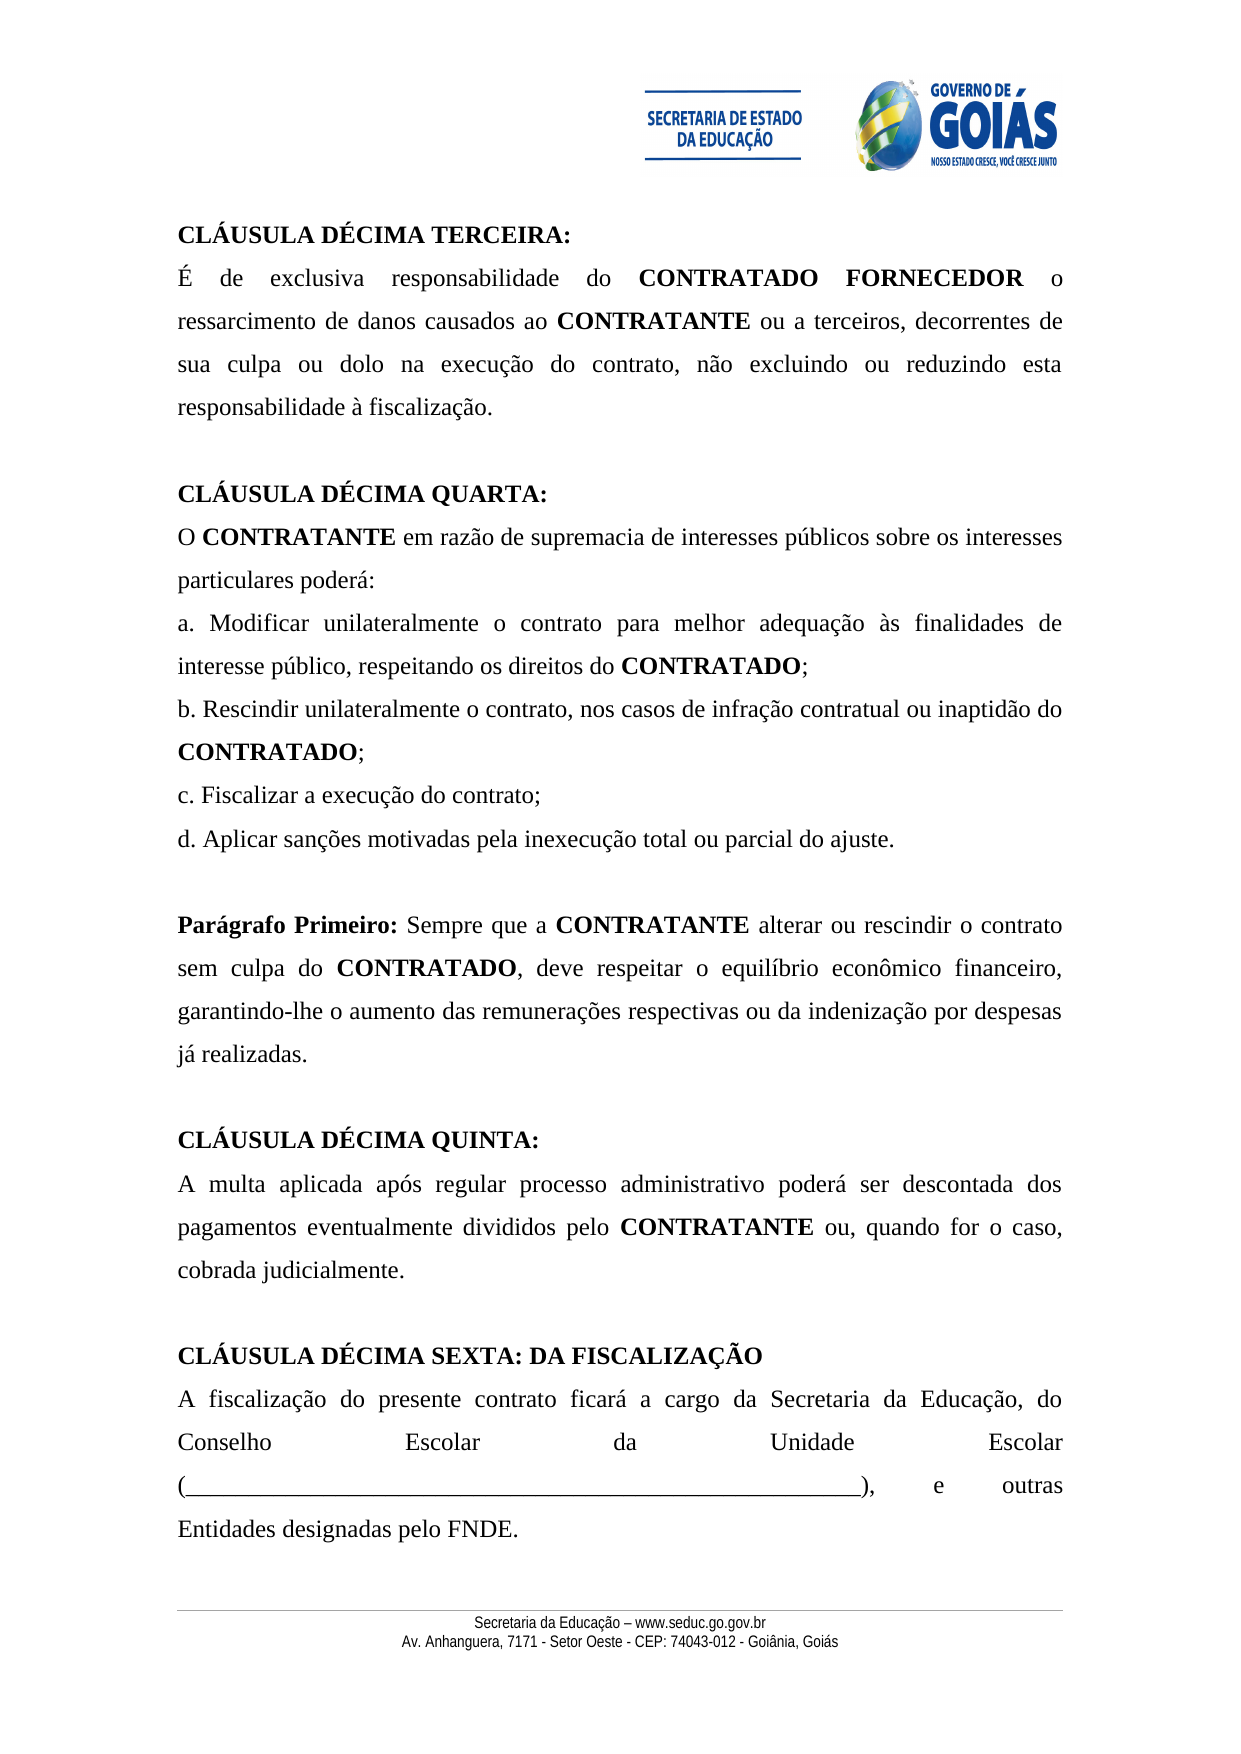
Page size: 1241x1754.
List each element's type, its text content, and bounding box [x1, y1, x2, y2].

text c. Fiscalizar a execução do contrato; [177, 781, 1063, 809]
text b. Rescindir unilateralmente o contrato, nos casos de infração contratual ou inaptidão do CONTRATADO; [177, 694, 1063, 766]
text É de exclusiva responsabilidade do CONTRATADO FORNECEDOR o ressarcimento de danos causados ao CONTRATANTE ou a terceiros, decorrentes de sua culpa ou dolo na execução do contrato, não excluindo ou reduzindo esta responsabilidade à fiscalização. [177, 263, 1063, 421]
text A fiscalização do presente contrato ficará a cargo da Secretaria da Educação, do Conselho Escolar da Unidade Escolar (______________________________________________________), e outras Entidades designadas pelo FNDE. [177, 1384, 1063, 1542]
text CLÁUSULA DÉCIMA QUARTA: [177, 479, 1063, 507]
text d. Aplicar sanções motivadas pela inexecução total ou parcial do ajuste. [177, 824, 1063, 852]
text O CONTRATANTE em razão de supremacia de interesses públicos sobre os interesses particulares poderá: [177, 522, 1063, 594]
text A multa aplicada após regular processo administrativo poderá ser descontada dos pagamentos eventualmente divididos pelo CONTRATANTE ou, quando for o caso, cobrada judicialmente. [177, 1169, 1063, 1284]
text a. Modificar unilateralmente o contrato para melhor adequação às finalidades de interesse público, respeitando os direitos do CONTRATADO; [177, 608, 1063, 680]
picture [639, 73, 1064, 177]
text Parágrafo Primeiro: Sempre que a CONTRATANTE alterar ou rescindir o contrato sem culpa do CONTRATADO, deve respeitar o equilíbrio econômico financeiro, garantindo-lhe o aumento das remunerações respectivas ou da indenização por despesas já realizadas. [177, 910, 1063, 1068]
text CLÁUSULA DÉCIMA TERCEIRA: [177, 220, 1063, 249]
text CLÁUSULA DÉCIMA QUINTA: [177, 1126, 1063, 1154]
text CLÁUSULA DÉCIMA SEXTA: DA FISCALIZAÇÃO [177, 1341, 1063, 1370]
